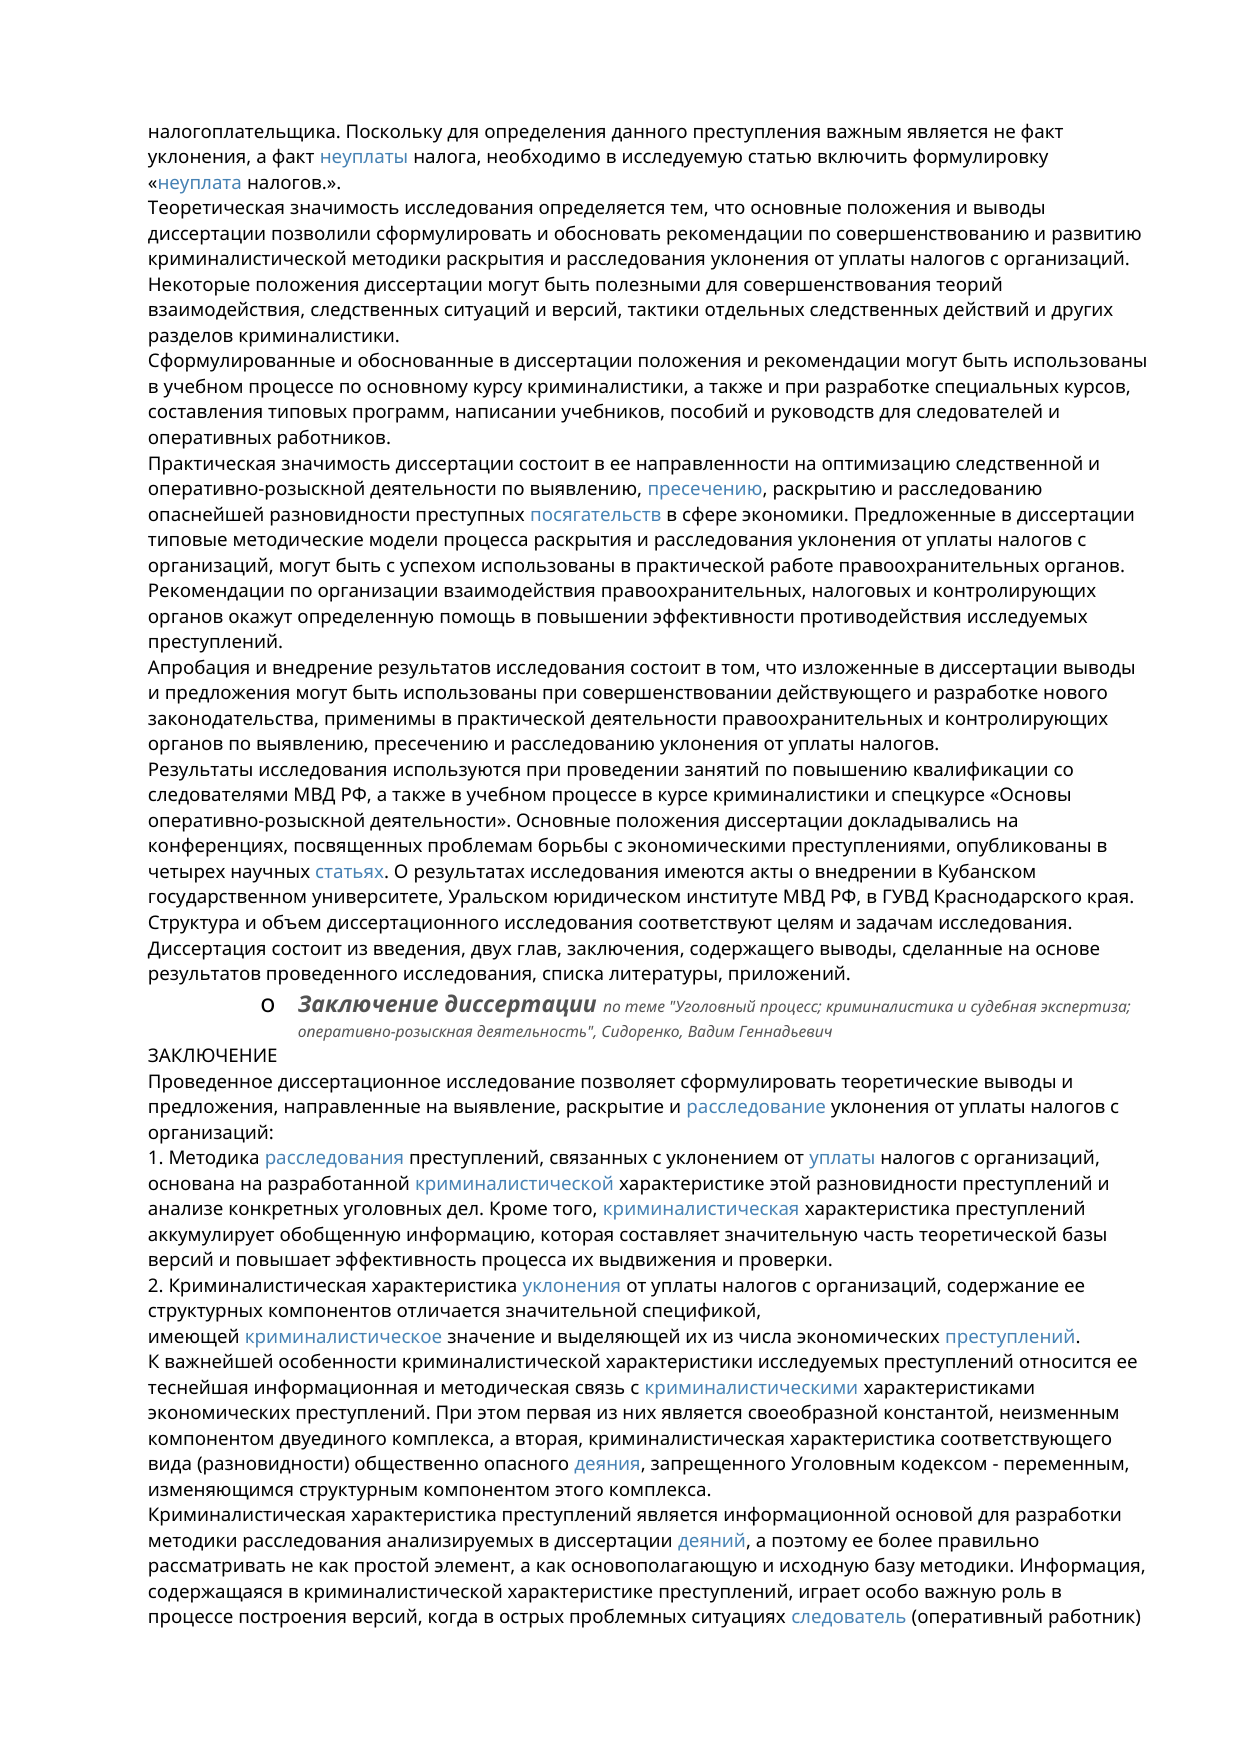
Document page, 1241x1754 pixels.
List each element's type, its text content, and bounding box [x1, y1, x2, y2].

subtitle Заключение диссертации по теме "Уголовный процесс; криминалистика и судебная экспертиза; оперативно-розыскная деятельность", Сидоренко, Вадим Геннадьевич [260, 986, 1152, 1042]
